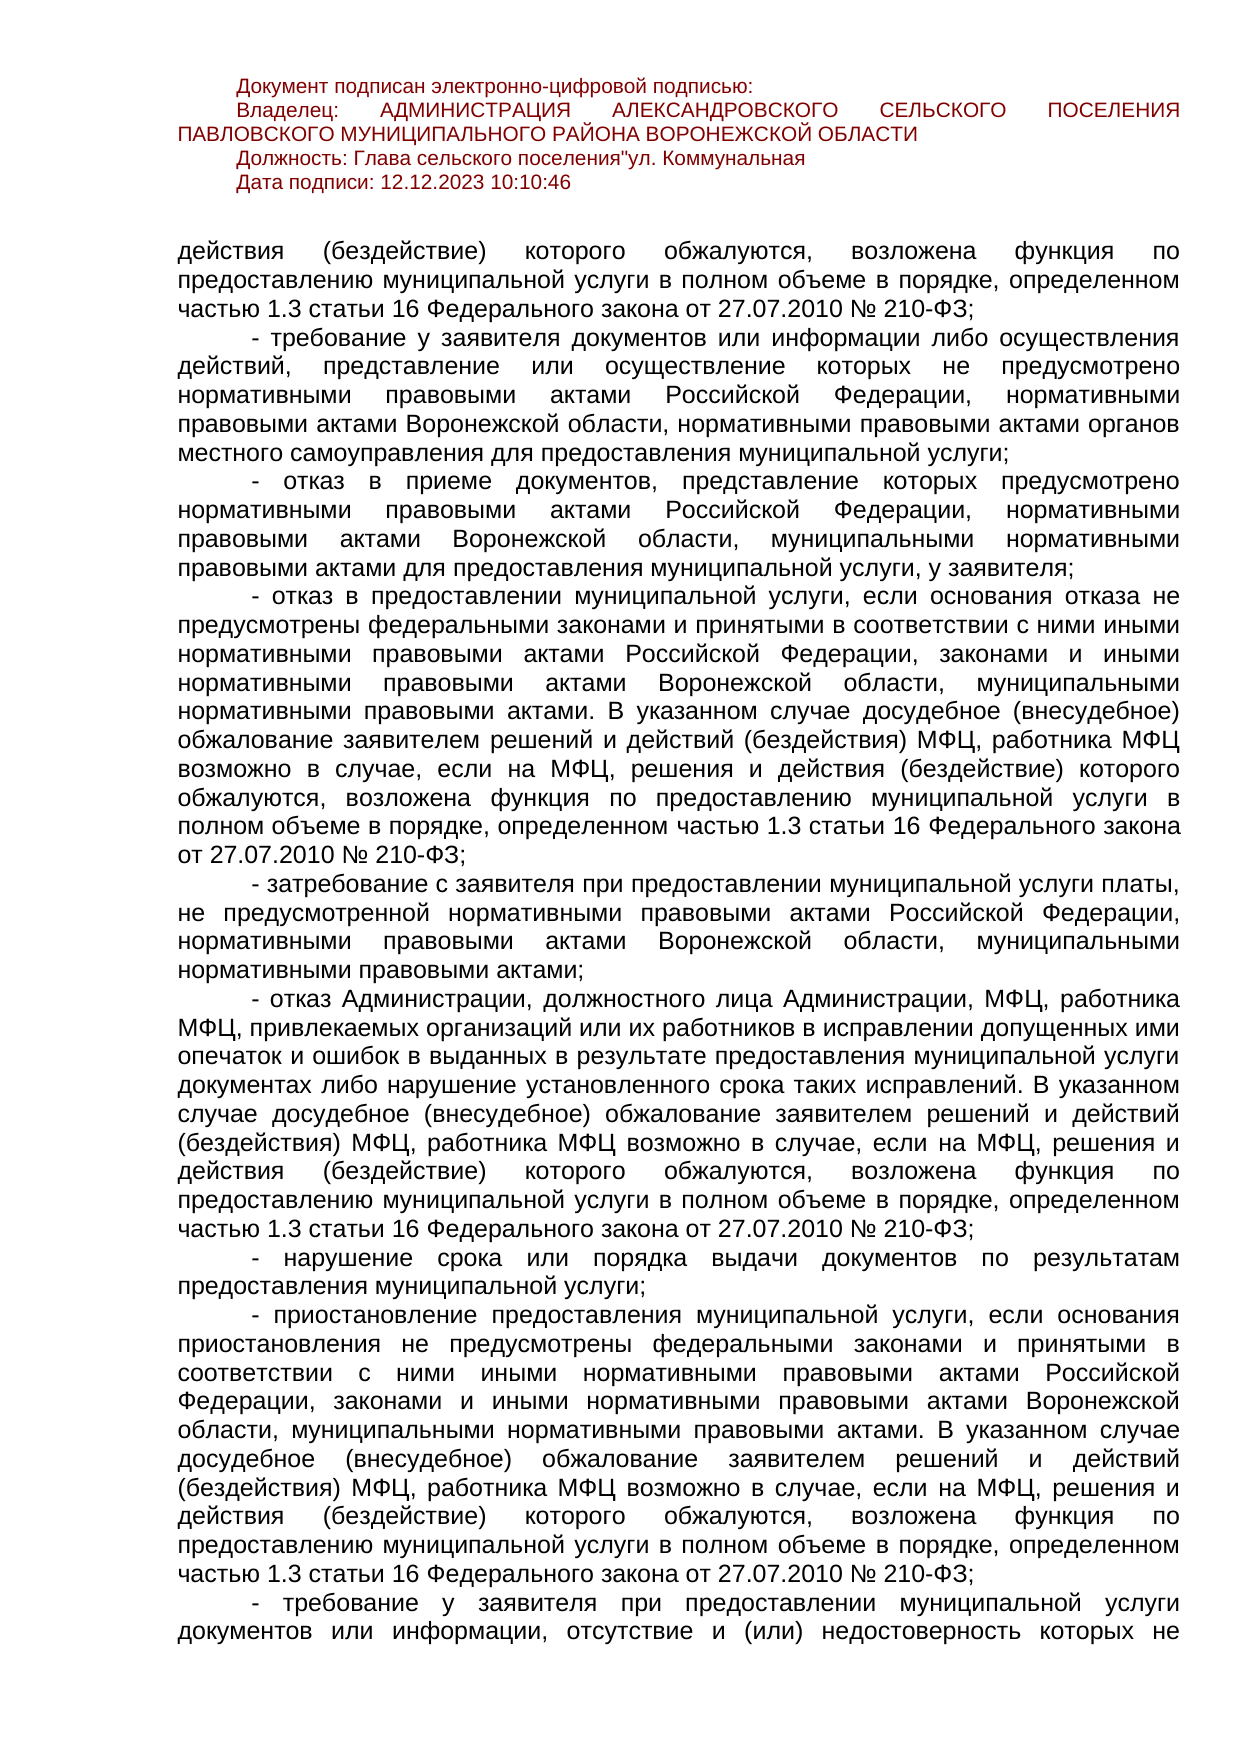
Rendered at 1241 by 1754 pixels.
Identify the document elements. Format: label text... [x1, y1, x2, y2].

text - отказ в предоставлении муниципальной услуги, если основания отказа не предусмотрены федеральными законами и принятыми в соответствии с ними иными нормативными правовыми актами Российской Федерации, законами и иными нормативными правовыми актами Воронежской области, муниципальными нормативными правовыми актами. В указанном случае досудебное (внесудебное) обжалование заявителем решений и действий (бездействия) МФЦ, работника МФЦ возможно в случае, если на МФЦ, решения и действия (бездействие) которого обжалуются, возложена функция по предоставлению муниципальной услуги в полном объеме в порядке, определенном частью 1.3 статьи 16 Федерального закона от 27.07.2010 № 210-ФЗ; [177, 581, 1181, 869]
text - приостановление предоставления муниципальной услуги, если основания приостановления не предусмотрены федеральными законами и принятыми в соответствии с ними иными нормативными правовыми актами Российской Федерации, законами и иными нормативными правовыми актами Воронежской области, муниципальными нормативными правовыми актами. В указанном случае досудебное (внесудебное) обжалование заявителем решений и действий (бездействия) МФЦ, работника МФЦ возможно в случае, если на МФЦ, решения и действия (бездействие) которого обжалуются, возложена функция по предоставлению муниципальной услуги в полном объеме в порядке, определенном частью 1.3 статьи 16 Федерального закона от 27.07.2010 № 210-ФЗ; [177, 1300, 1181, 1587]
text - нарушение срока или порядка выдачи документов по результатам предоставления муниципальной услуги; [177, 1242, 1181, 1300]
text - требование у заявителя документов или информации либо осуществления действий, представление или осуществление которых не предусмотрено нормативными правовыми актами Российской Федерации, нормативными правовыми актами Воронежской области, нормативными правовыми актами органов местного самоуправления для предоставления муниципальной услуги; [177, 322, 1181, 466]
text - отказ Администрации, должностного лица Администрации, МФЦ, работника МФЦ, привлекаемых организаций или их работников в исправлении допущенных ими опечаток и ошибок в выданных в результате предоставления муниципальной услуги документах либо нарушение установленного срока таких исправлений. В указанном случае досудебное (внесудебное) обжалование заявителем решений и действий (бездействия) МФЦ, работника МФЦ возможно в случае, если на МФЦ, решения и действия (бездействие) которого обжалуются, возложена функция по предоставлению муниципальной услуги в полном объеме в порядке, определенном частью 1.3 статьи 16 Федерального закона от 27.07.2010 № 210-ФЗ; [177, 984, 1181, 1242]
text - затребование с заявителя при предоставлении муниципальной услуги платы, не предусмотренной нормативными правовыми актами Российской Федерации, нормативными правовыми актами Воронежской области, муниципальными нормативными правовыми актами; [177, 869, 1181, 984]
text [177, 1587, 1181, 1645]
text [177, 236, 1181, 322]
text - отказ в приеме документов, представление которых предусмотрено нормативными правовыми актами Российской Федерации, нормативными правовыми актами Воронежской области, муниципальными нормативными правовыми актами для предоставления муниципальной услуги, у заявителя; [177, 466, 1181, 581]
